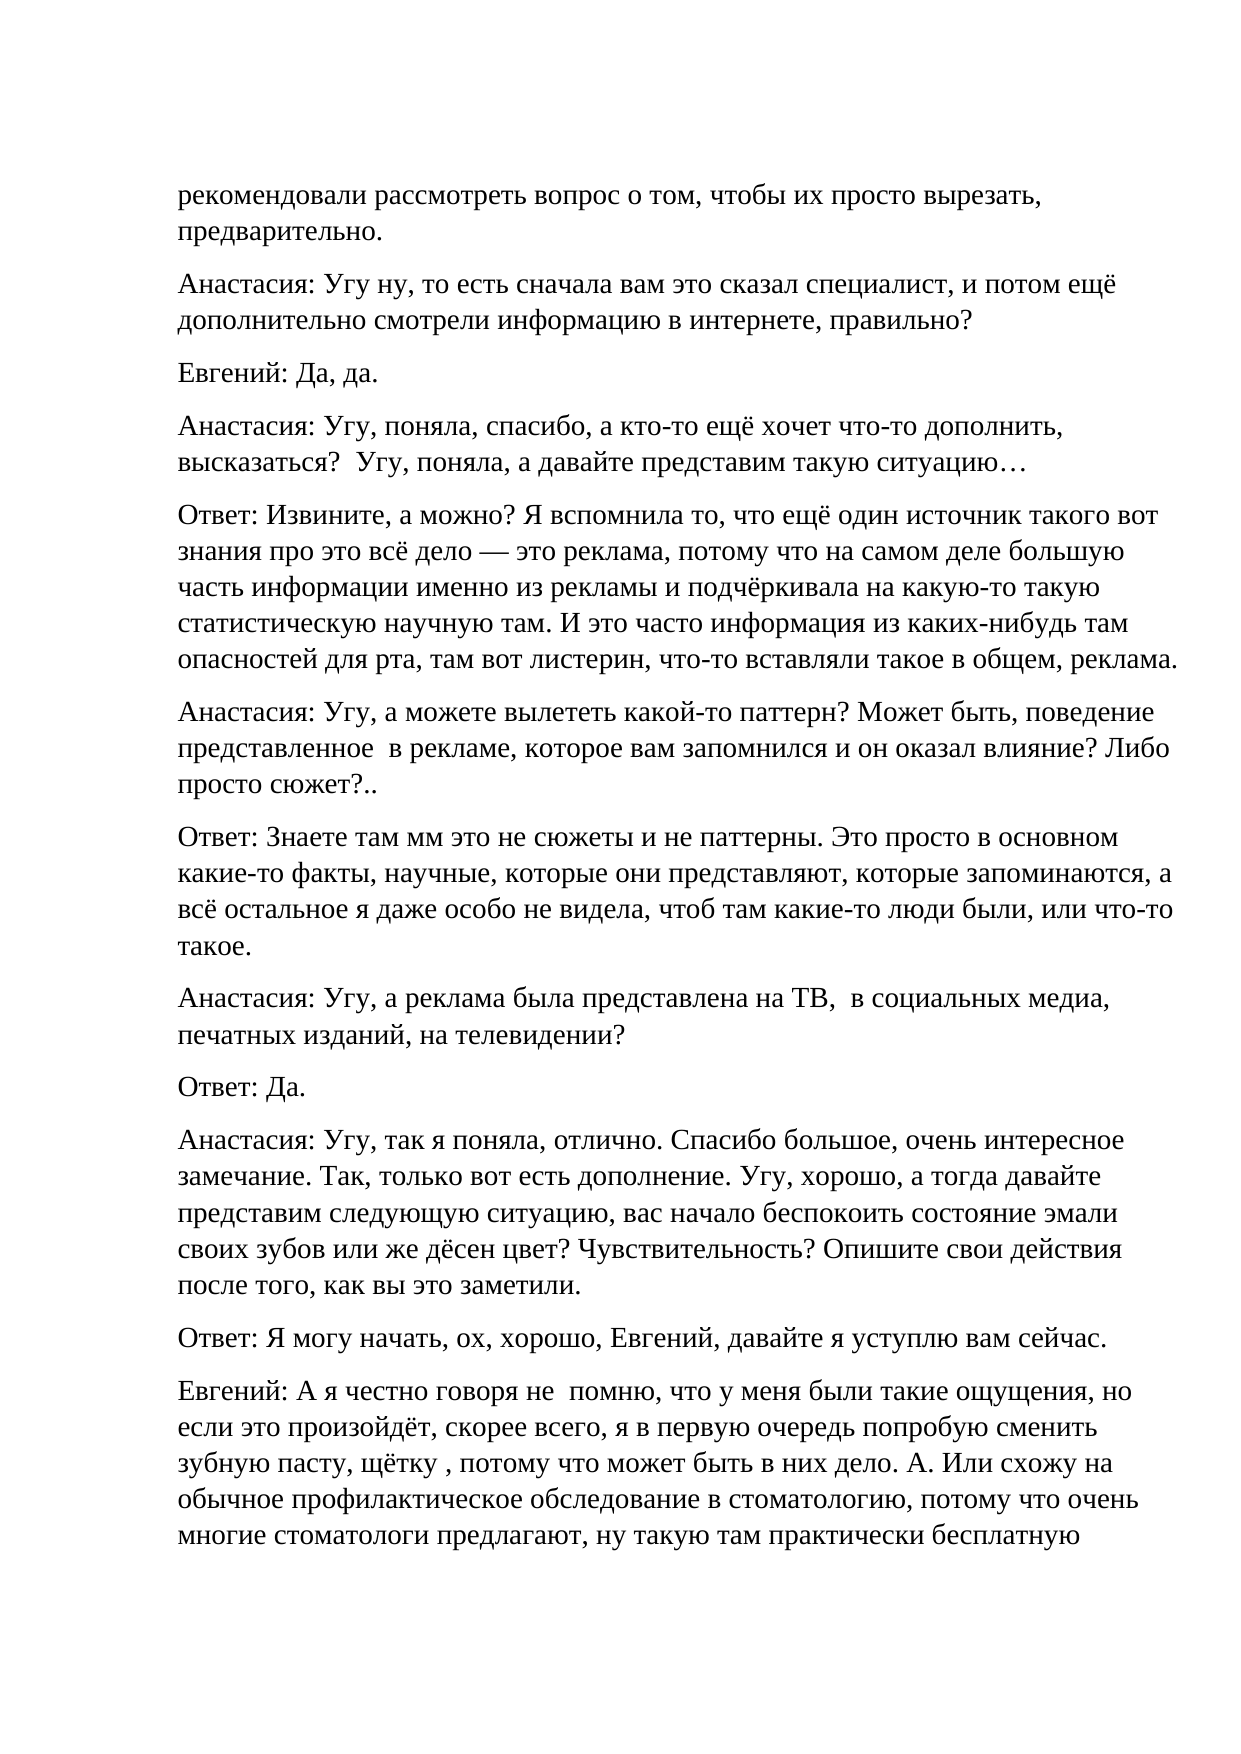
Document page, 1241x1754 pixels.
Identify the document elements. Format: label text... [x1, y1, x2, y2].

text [177, 1373, 1181, 1551]
text Анастасия: Угу, поняла, спасибо, а кто-то ещё хочет что-то дополнить, высказаться? Угу, поняла, а давайте представим такую ситуацию… [177, 408, 1181, 478]
text Евгений: Да, да. [177, 355, 1181, 389]
text Ответ: Я могу начать, ох, хорошо, Евгений, давайте я уступлю вам сейчас. [177, 1320, 1181, 1353]
text Анастасия: Угу, а реклама была представлена на ТВ, в социальных медиа, печатных изданий, на телевидении? [177, 981, 1181, 1050]
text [177, 177, 1181, 247]
text Ответ: Да. [177, 1069, 1181, 1103]
text Анастасия: Угу, так я поняла, отлично. Спасибо большое, очень интересное замечание. Так, только вот есть дополнение. Угу, хорошо, а тогда давайте представим следующую ситуацию, вас начало беспокоить состояние эмали своих зубов или же дёсен цвет? Чувствительность? Опишите свои действия после того, как вы это заметили. [177, 1122, 1181, 1301]
text Анастасия: Угу, а можете вылететь какой-то паттерн? Может быть, поведение представленное в рекламе, которое вам запомнился и он оказал влияние? Либо просто сюжет?.. [177, 694, 1181, 800]
text Ответ: Знаете там мм это не сюжеты и не паттерны. Это просто в основном какие-то факты, научные, которые они представляют, которые запоминаются, а всё остальное я даже особо не видела, чтоб там какие-то люди были, или что-то такое. [177, 819, 1181, 961]
text Ответ: Извините, а можно? Я вспомнила то, что ещё один источник такого вот знания про это всё дело — это реклама, потому что на самом деле большую часть информации именно из рекламы и подчёркивала на какую-то такую статистическую научную там. И это часто информация из каких-нибудь там опасностей для рта, там вот листерин, что-то вставляли такое в общем, реклама. [177, 497, 1181, 675]
text Анастасия: Угу ну, то есть сначала вам это сказал специалист, и потом ещё дополнительно смотрели информацию в интернете, правильно? [177, 266, 1181, 336]
